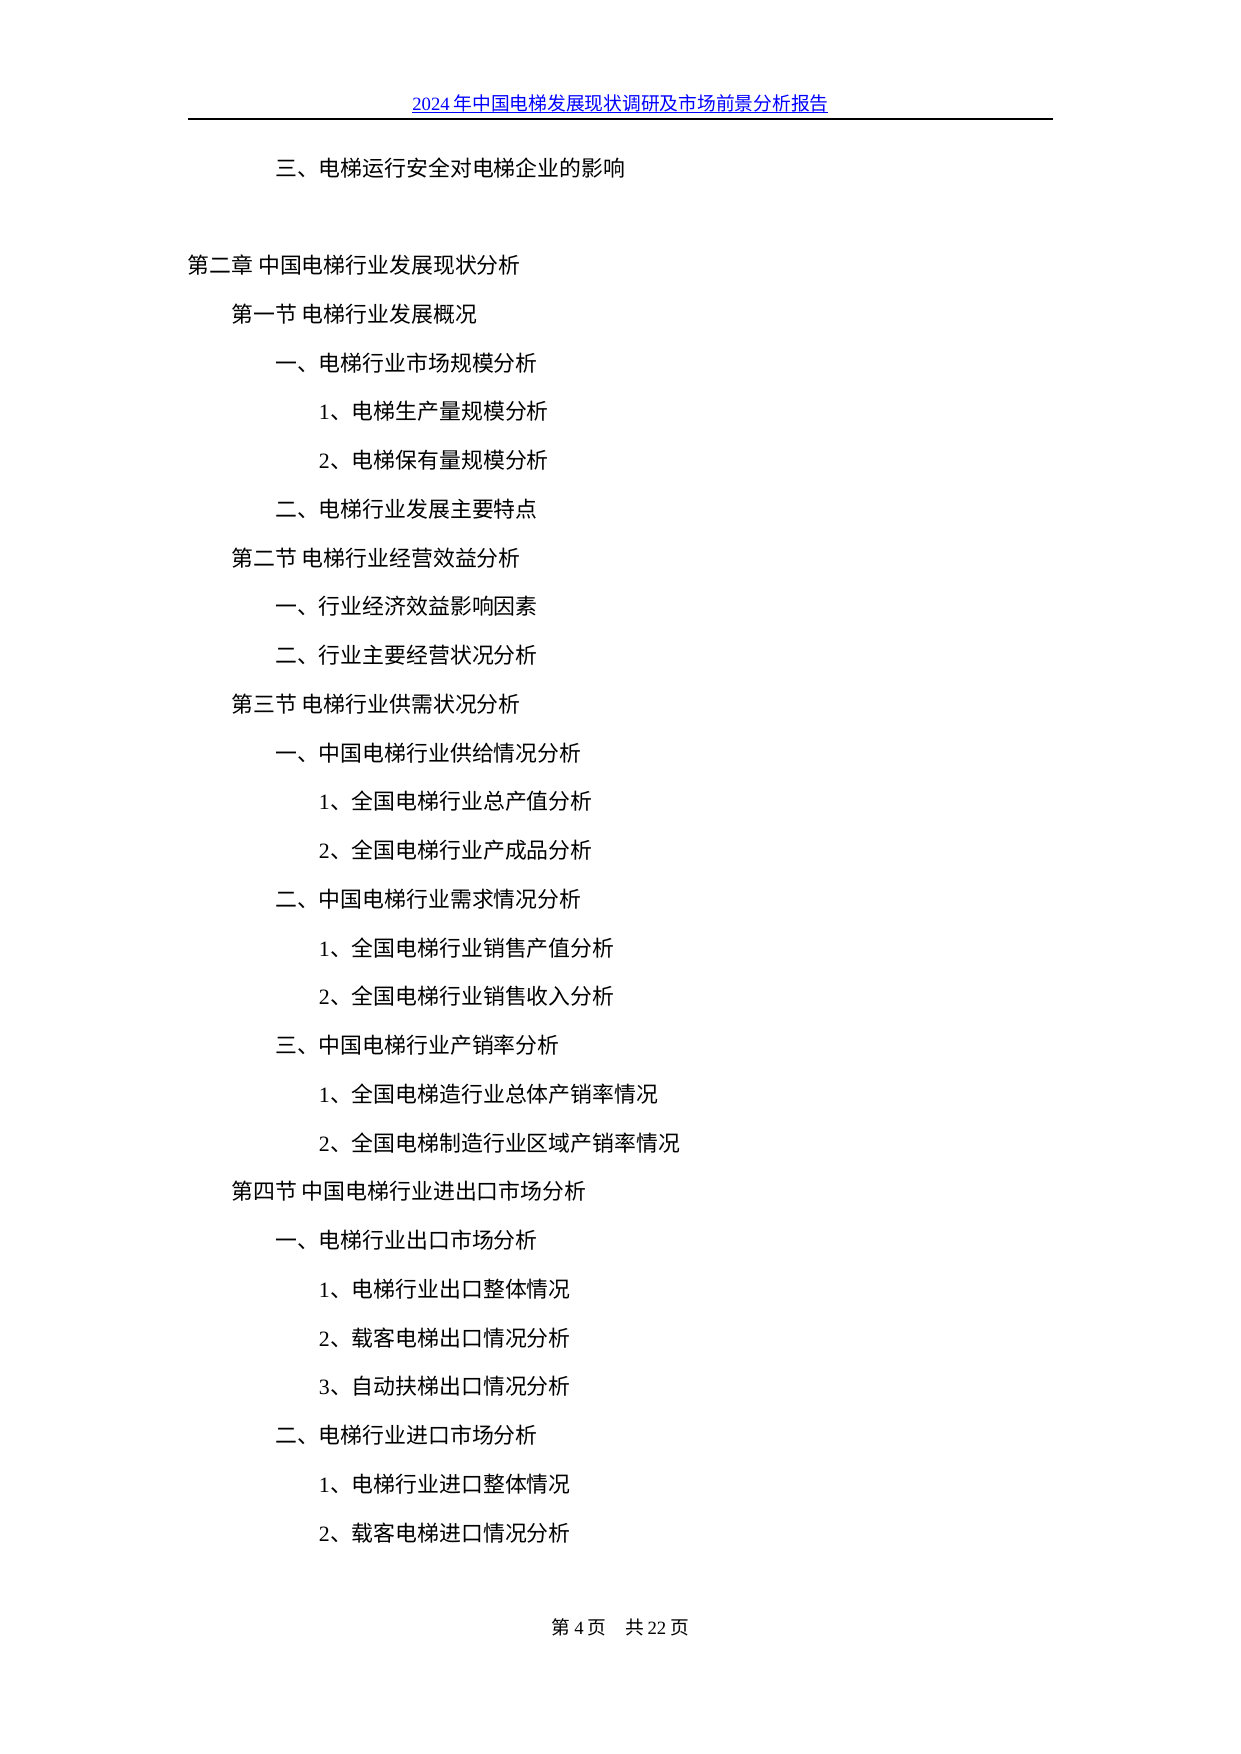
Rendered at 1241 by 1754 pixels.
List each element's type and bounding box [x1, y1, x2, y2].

text [187, 150, 1053, 1548]
